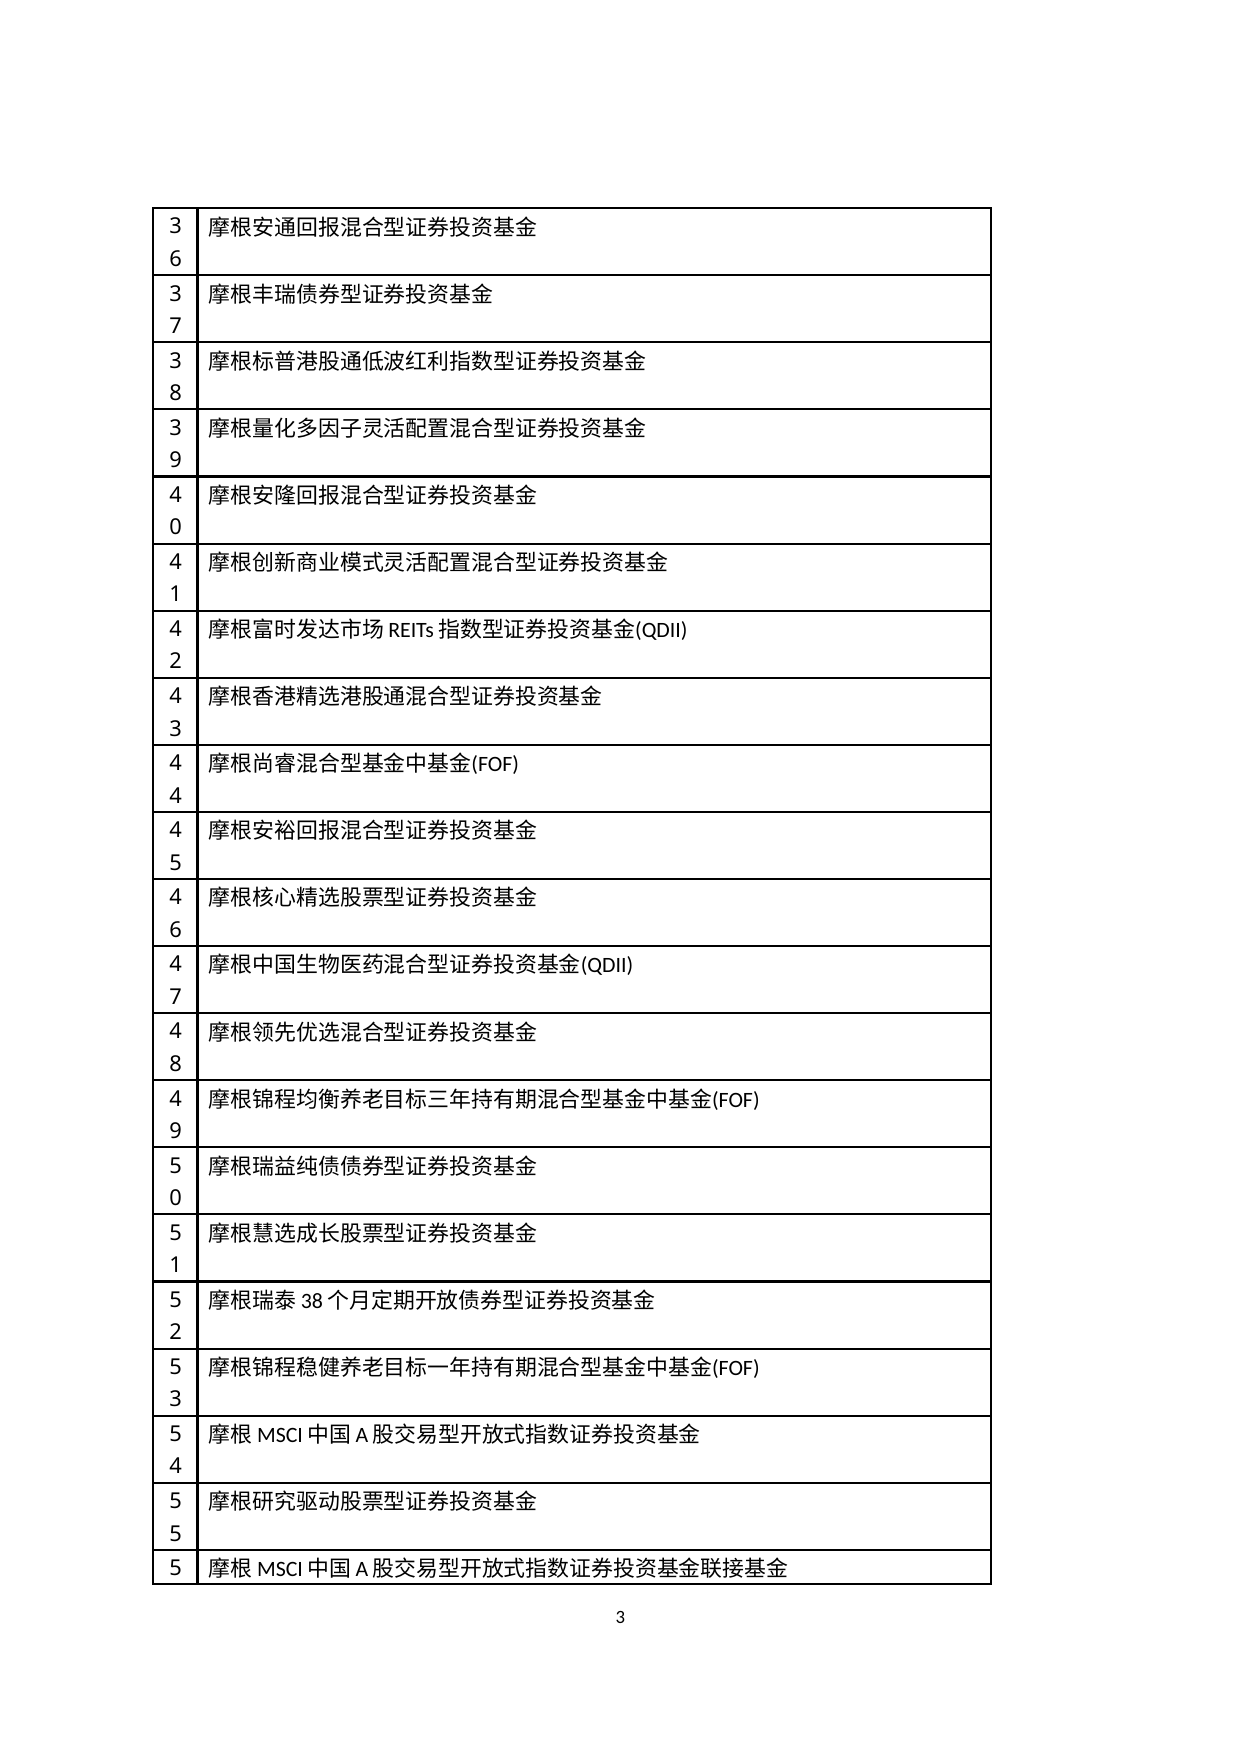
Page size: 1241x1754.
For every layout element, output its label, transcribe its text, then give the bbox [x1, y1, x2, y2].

table_cell 47 [154, 947, 196, 1012]
table_cell 摩根香港精选港股通混合型证券投资基金 [199, 679, 990, 744]
table_cell 38 [154, 343, 196, 408]
table_cell 55 [154, 1484, 196, 1549]
table_cell 摩根领先优选混合型证券投资基金 [199, 1014, 990, 1079]
table_cell 56 [154, 1551, 196, 1583]
table_cell 39 [154, 410, 196, 475]
table_cell 摩根慧选成长股票型证券投资基金 [199, 1215, 990, 1280]
table_cell 摩根核心精选股票型证券投资基金 [199, 880, 990, 945]
table_cell 48 [154, 1014, 196, 1079]
table_cell 52 [154, 1283, 196, 1347]
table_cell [199, 1551, 990, 1583]
table_cell 36 [154, 209, 196, 274]
table_cell 54 [154, 1417, 196, 1482]
table_cell 摩根锦程稳健养老目标一年持有期混合型基金中基金(FOF) [199, 1350, 990, 1414]
table_cell 46 [154, 880, 196, 945]
table_cell 摩根研究驱动股票型证券投资基金 [199, 1484, 990, 1549]
table_cell 40 [154, 478, 196, 542]
table_cell 摩根安隆回报混合型证券投资基金 [199, 478, 990, 542]
table_cell 摩根安通回报混合型证券投资基金 [199, 209, 990, 274]
table_cell 摩根安裕回报混合型证券投资基金 [199, 813, 990, 878]
table_cell 摩根瑞泰38个月定期开放债券型证券投资基金 [199, 1283, 990, 1347]
table_cell 43 [154, 679, 196, 744]
table_cell 51 [154, 1215, 196, 1280]
table_cell 49 [154, 1081, 196, 1146]
table_cell 摩根标普港股通低波红利指数型证券投资基金 [199, 343, 990, 408]
table_cell 45 [154, 813, 196, 878]
table_cell 摩根富时发达市场REITs指数型证券投资基金(QDII) [199, 612, 990, 677]
table_cell 摩根瑞益纯债债券型证券投资基金 [199, 1148, 990, 1213]
table_cell 摩根尚睿混合型基金中基金(FOF) [199, 746, 990, 811]
table_cell 42 [154, 612, 196, 677]
table_cell 摩根量化多因子灵活配置混合型证券投资基金 [199, 410, 990, 475]
table_cell 41 [154, 545, 196, 609]
table_cell 50 [154, 1148, 196, 1213]
table_cell 摩根MSCI中国A股交易型开放式指数证券投资基金 [199, 1417, 990, 1482]
table_cell 37 [154, 276, 196, 341]
table_cell 53 [154, 1350, 196, 1414]
table_cell 摩根丰瑞债券型证券投资基金 [199, 276, 990, 341]
table_cell 44 [154, 746, 196, 811]
table_cell 摩根创新商业模式灵活配置混合型证券投资基金 [199, 545, 990, 609]
table_cell 摩根中国生物医药混合型证券投资基金(QDII) [199, 947, 990, 1012]
table_cell 摩根锦程均衡养老目标三年持有期混合型基金中基金(FOF) [199, 1081, 990, 1146]
